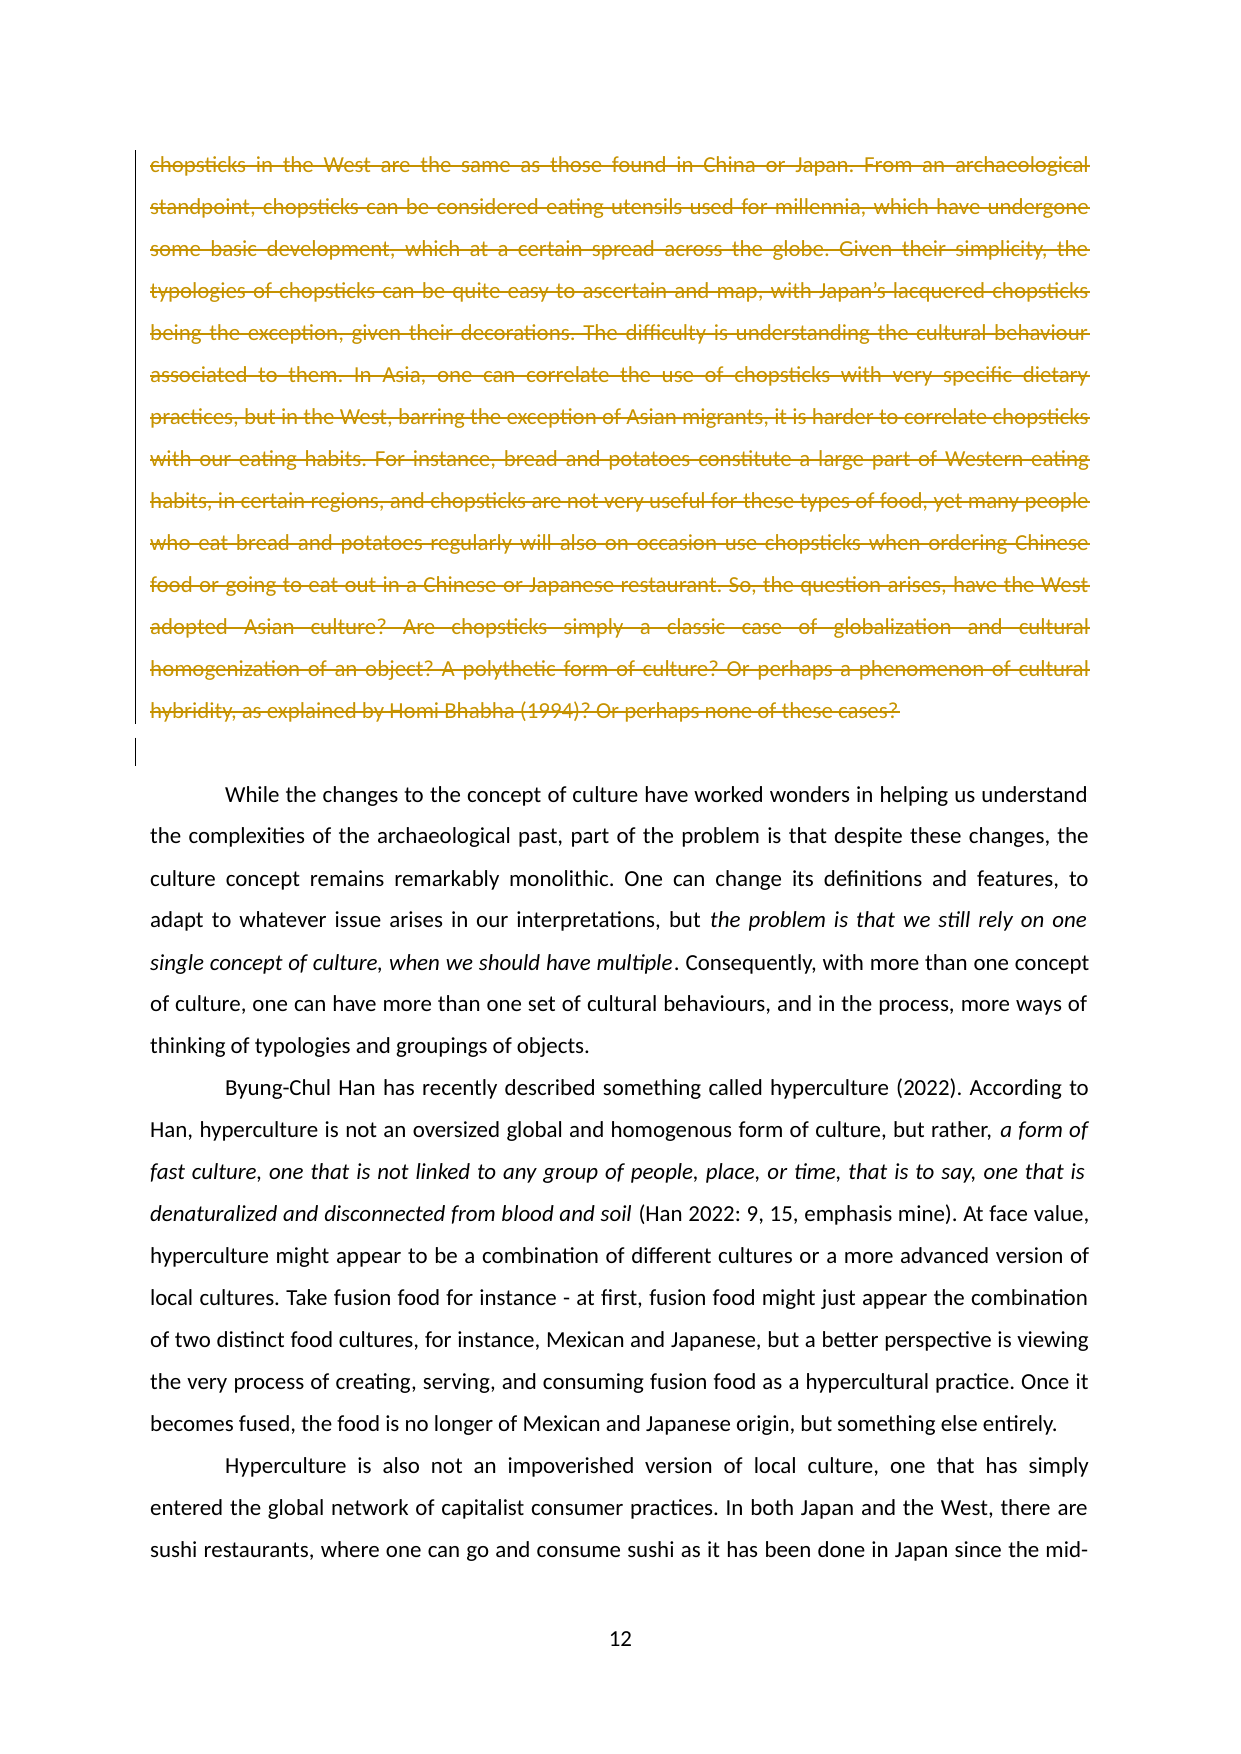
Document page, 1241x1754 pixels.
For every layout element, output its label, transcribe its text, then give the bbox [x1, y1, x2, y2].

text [150, 1451, 1090, 1563]
text Byung-Chul Han has recently described something called hyperculture (2022). According to Han, hyperculture is not an oversized global and homogenous form of culture, but rather, a form of fast culture, one that is not linked to any group of people, place, or time, that is to say, one that is denaturalized and disconnected from blood and soil (Han 2022: 9, 15, emphasis mine). At face value, hyperculture might appear to be a combination of different cultures or a more advanced version of local cultures. Take fusion food for instance - at first, fusion food might just appear the combination of two distinct food cultures, for instance, Mexican and Japanese, but a better perspective is viewing the very process of creating, serving, and consuming fusion food as a hypercultural practice. Once it becomes fused, the food is no longer of Mexican and Japanese origin, but something else entirely. [150, 1073, 1090, 1437]
text While the changes to the concept of culture have worked wonders in helping us understand the complexities of the archaeological past, part of the problem is that despite these changes, the culture concept remains remarkably monolithic. One can change its definitions and features, to adapt to whatever issue arises in our interpretations, but the problem is that we still rely on one single concept of culture, when we should have multiple. Consequently, with more than one concept of culture, one can have more than one set of cultural behaviours, and in the process, more ways of thinking of typologies and groupings of objects. [150, 780, 1090, 1059]
